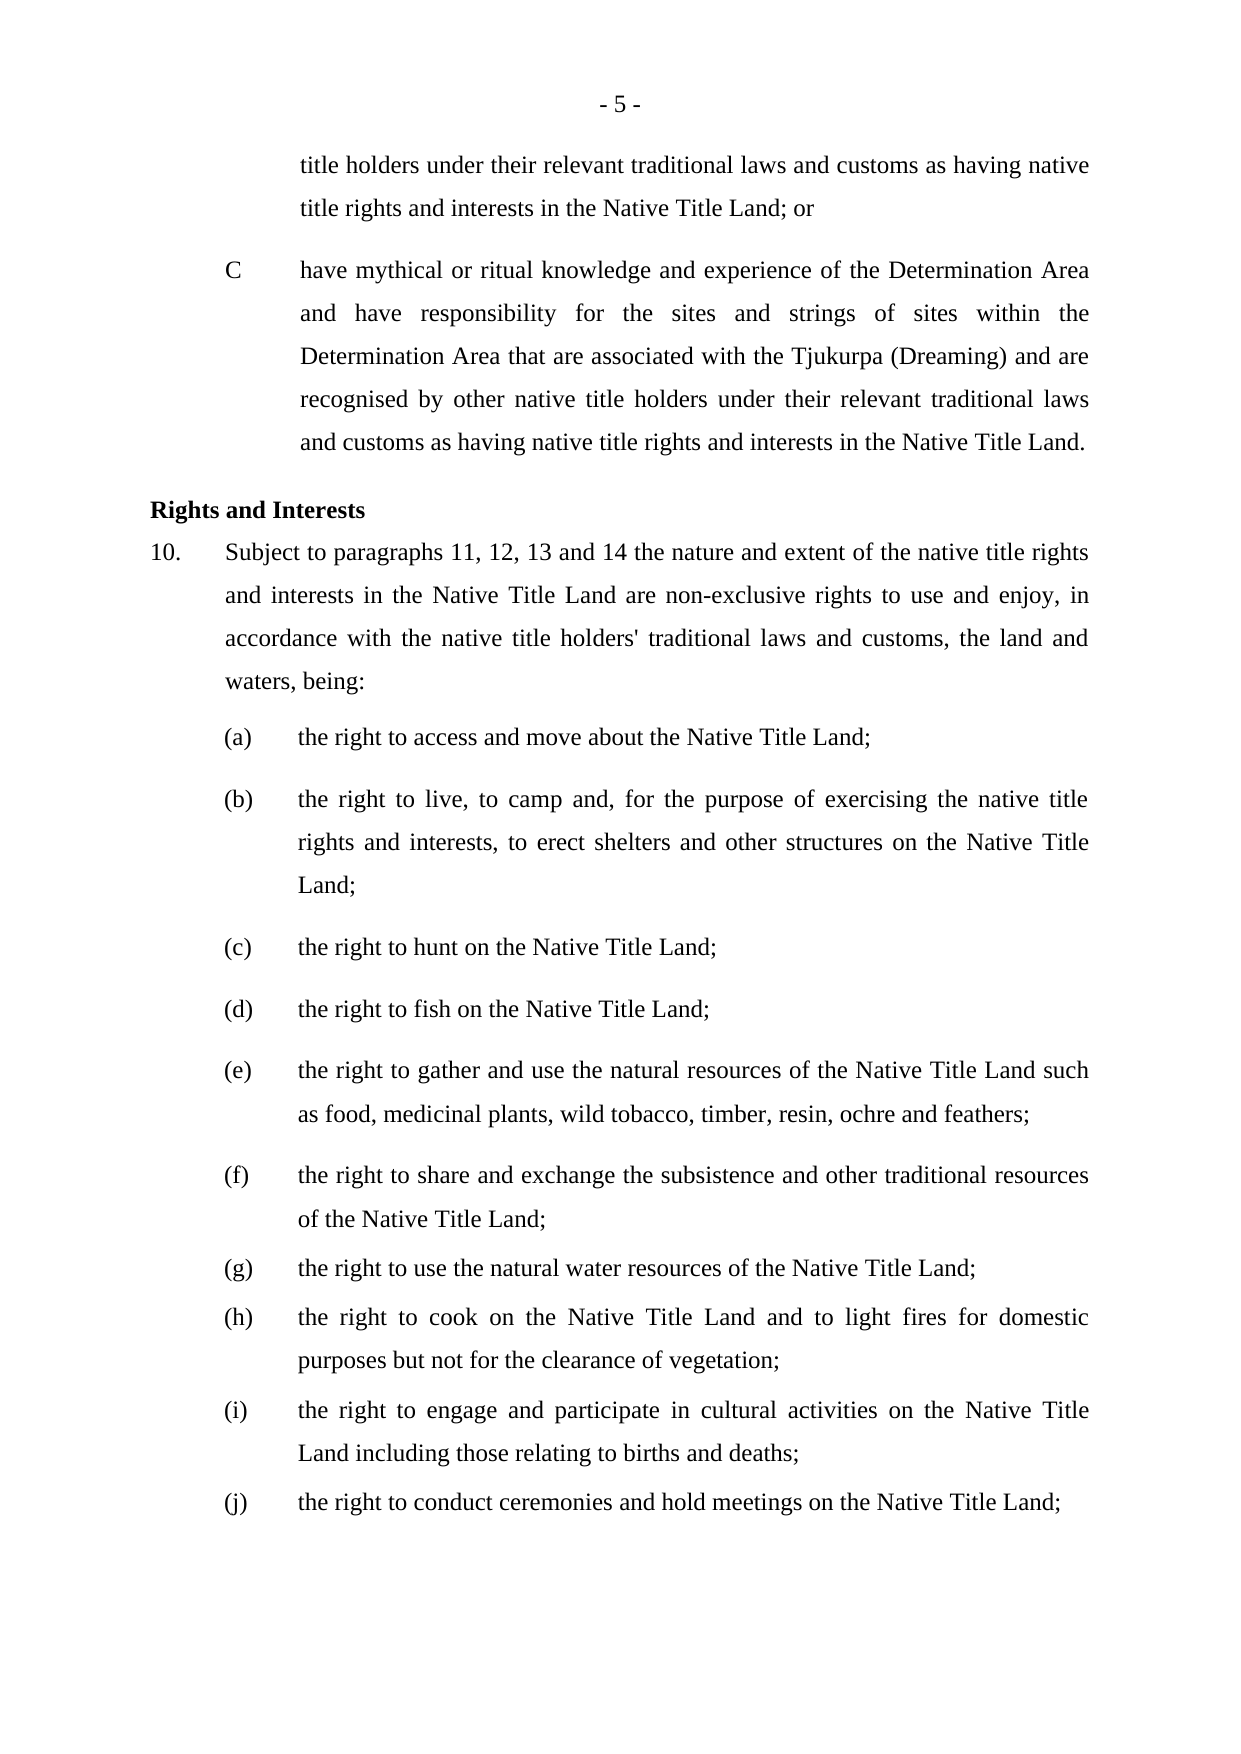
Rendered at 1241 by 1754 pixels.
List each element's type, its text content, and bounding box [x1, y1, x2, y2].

list the right to engage and participate in cultural activities on the Native Title Land including those relating to births and deaths; [224, 1395, 1090, 1467]
subtitle Rights and Interests [150, 496, 1090, 524]
list the right to hunt on the Native Title Land; [224, 932, 1090, 961]
list the right to access and move about the Native Title Land; [224, 722, 1090, 751]
list the right to use the natural water resources of the Native Title Land; [224, 1253, 1090, 1282]
list Subject to paragraphs 11, 12, 13 and 14 the nature and extent of the native title rights and interests in the Native Title Land are non-exclusive rights to use and enjoy, in accordance with the native title holders' traditional laws and customs, the land and waters, being: [150, 537, 1090, 695]
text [225, 150, 1090, 222]
list the right to fish on the Native Title Land; [224, 994, 1090, 1022]
list the right to gather and use the natural resources of the Native Title Land such as food, medicinal plants, wild tobacco, timber, resin, ochre and feathers; [224, 1056, 1090, 1127]
text C have mythical or ritual knowledge and experience of the Determination Area and have responsibility for the sites and strings of sites within the Determination Area that are associated with the Tjukurpa (Dreaming) and are recognised by other native title holders under their relevant traditional laws and customs as having native title rights and interests in the Native Title Land. [225, 255, 1090, 456]
list the right to share and exchange the subsistence and other traditional resources of the Native Title Land; [224, 1161, 1090, 1232]
list the right to live, to camp and, for the purpose of exercising the native title rights and interests, to erect shelters and other structures on the Native Title Land; [224, 784, 1090, 899]
list the right to cook on the Native Title Land and to light fires for domestic purposes but not for the clearance of vegetation; [224, 1302, 1090, 1374]
list the right to conduct ceremonies and hold meetings on the Native Title Land; [224, 1487, 1090, 1516]
